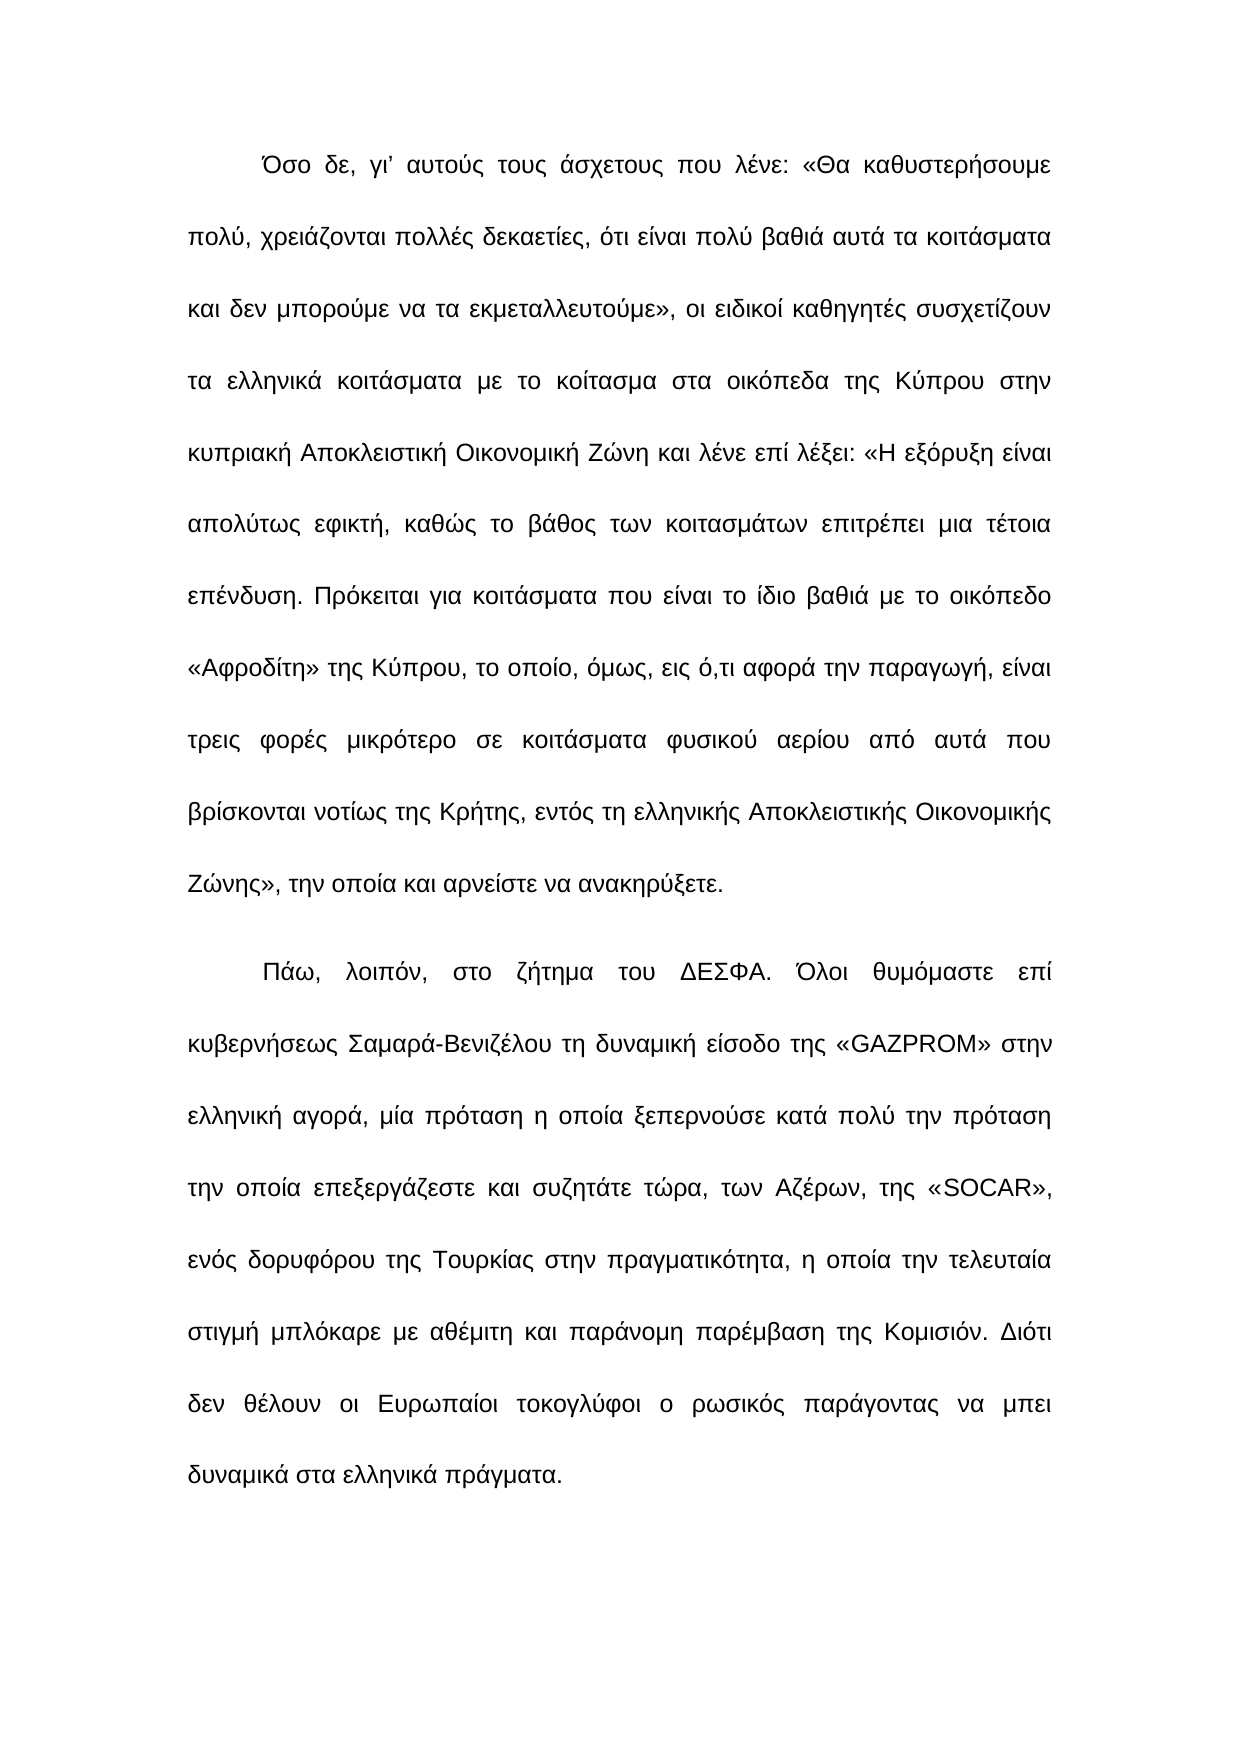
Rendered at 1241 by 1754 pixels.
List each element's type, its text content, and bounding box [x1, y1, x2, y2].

text Όσο δε, γι’ αυτούς τους άσχετους που λένε: «Θα καθυστερήσουμε πολύ, χρειάζονται πολλές δεκαετίες, ότι είναι πολύ βαθιά αυτά τα κοιτάσματα και δεν μπορούμε να τα εκμεταλλευτούμε», οι ειδικοί καθηγητές συσχετίζουν τα ελληνικά κοιτάσματα με το κοίτασμα στα οικόπεδα της Κύπρου στην κυπριακή Αποκλειστική Οικονομική Ζώνη και λένε επί λέξει: «Η εξόρυξη είναι απολύτως εφικτή, καθώς το βάθος των κοιτασμάτων επιτρέπει μια τέτοια επένδυση. Πρόκειται για κοιτάσματα που είναι το ίδιο βαθιά με το οικόπεδο «Αφροδίτη» της Κύπρου, το οποίο, όμως, εις ό,τι αφορά την παραγωγή, είναι τρεις φορές μικρότερο σε κοιτάσματα φυσικού αερίου από αυτά που βρίσκονται νοτίως της Κρήτης, εντός τη ελληνικής Αποκλειστικής Οικονομικής Ζώνης», την οποία και αρνείστε να ανακηρύξετε. [187, 150, 1053, 897]
text Πάω, λοιπόν, στο ζήτημα του ΔΕΣΦΑ. Όλοι θυμόμαστε επί κυβερνήσεως Σαμαρά-Βενιζέλου τη δυναμική είσοδο της «GAZPROM» στην ελληνική αγορά, μία πρόταση η οποία ξεπερνούσε κατά πολύ την πρόταση την οποία επεξεργάζεστε και συζητάτε τώρα, των Αζέρων, της «SOCAR», ενός δορυφόρου της Τουρκίας στην πραγματικότητα, η οποία την τελευταία στιγμή μπλόκαρε με αθέμιτη και παράνομη παρέμβαση της Κομισιόν. Διότι δεν θέλουν οι Ευρωπαίοι τοκογλύφοι ο ρωσικός παράγοντας να μπει δυναμικά στα ελληνικά πράγματα. [187, 957, 1053, 1489]
